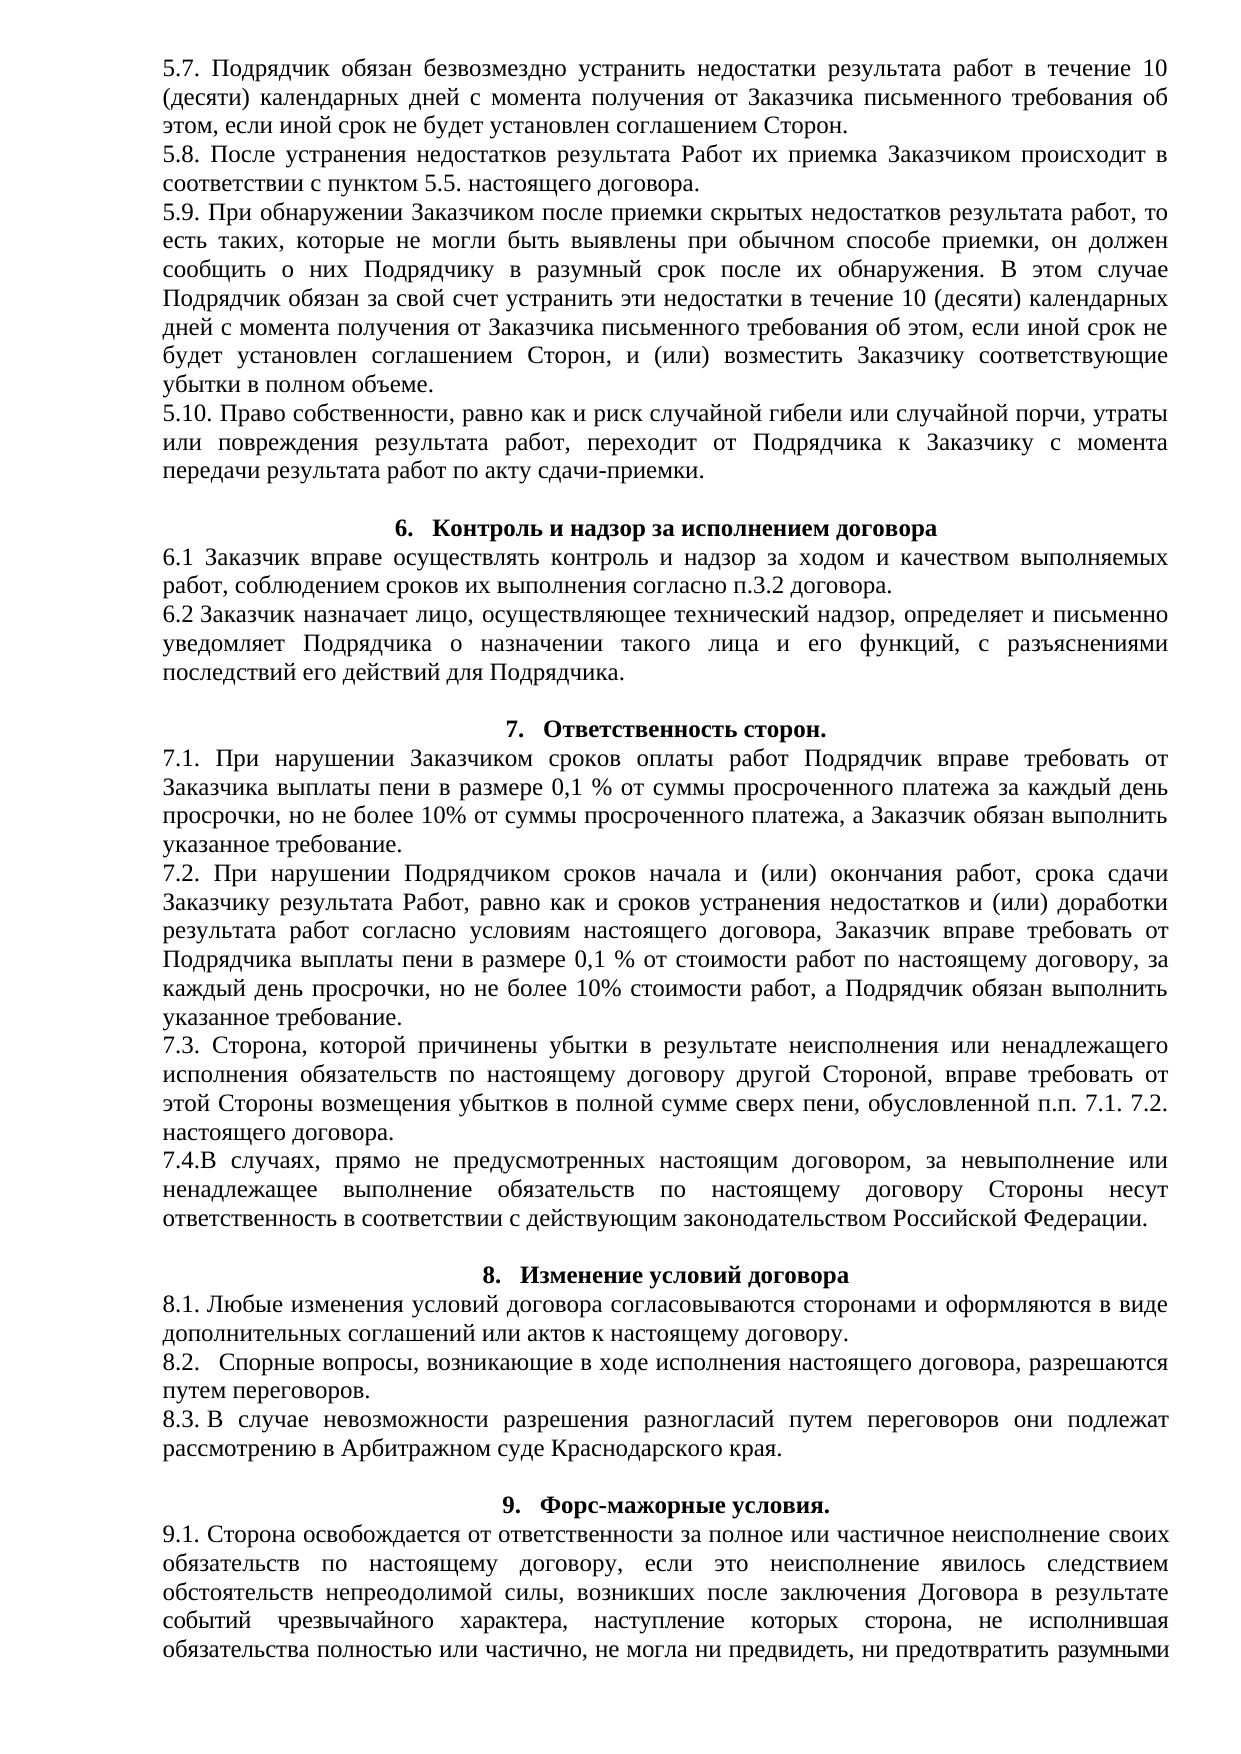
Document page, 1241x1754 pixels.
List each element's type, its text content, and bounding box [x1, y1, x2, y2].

list В случае невозможности разрешения разногласий путем переговоров они подлежат рассмотрению в Арбитражном суде Краснодарского края. [162, 1404, 1169, 1462]
list Любые изменения условий договора согласовываются сторонами и оформляются в виде дополнительных соглашений или актов к настоящему договору. [162, 1289, 1169, 1347]
text 7.2. При нарушении Подрядчиком сроков начала и (или) окончания работ, срока сдачи Заказчику результата Работ, равно как и сроков устранения недостатков и (или) доработки результата работ согласно условиям настоящего договора, Заказчик вправе требовать от Подрядчика выплаты пени в размере 0,1 % от стоимости работ по настоящему договору, за каждый день просрочки, но не более 10% стоимости работ, а Подрядчик обязан выполнить указанное требование. [162, 858, 1169, 1031]
list Контроль и надзор за исполнением договора [162, 513, 1169, 542]
text 6.1 Заказчик вправе осуществлять контроль и надзор за ходом и качеством выполняемых работ, соблюдением сроков их выполнения согласно п.3.2 договора. [162, 542, 1169, 599]
list Изменение условий договора [162, 1261, 1169, 1289]
text 7.1. При нарушении Заказчиком сроков оплаты работ Подрядчик вправе требовать от Заказчика выплаты пени в размере 0,1 % от суммы просроченного платежа за каждый день просрочки, но не более 10% от суммы просроченного платежа, а Заказчик обязан выполнить указанное требование. [162, 743, 1169, 858]
text 7.3. Сторона, которой причинены убытки в результате неисполнения или ненадлежащего исполнения обязательств по настоящему договору другой Стороной, вправе требовать от этой Стороны возмещения убытков в полной сумме сверх пени, обусловленной п.п. 7.1. 7.2. настоящего договора. [162, 1031, 1169, 1146]
text 5.7. Подрядчик обязан безвозмездно устранить недостатки результата работ в течение 10 (десяти) календарных дней с момента получения от Заказчика письменного требования об этом, если иной срок не будет установлен соглашением Сторон. [162, 53, 1169, 139]
list Спорные вопросы, возникающие в ходе исполнения настоящего договора, разрешаются путем переговоров. [162, 1347, 1169, 1404]
text 5.10. Право собственности, равно как и риск случайной гибели или случайной порчи, утраты или повреждения результата работ, переходит от Подрядчика к Заказчику с момента передачи результата работ по акту сдачи-приемки. [162, 398, 1169, 484]
list Заказчик назначает лицо, осуществляющее технический надзор, определяет и письменно уведомляет Подрядчика о назначении такого лица и его функций, с разъяснениями последствий его действий для Подрядчика. [162, 599, 1169, 686]
text 7.4.В случаях, прямо не предусмотренных настоящим договором, за невыполнение или ненадлежащее выполнение обязательств по настоящему договору Стороны несут ответственность в соответствии с действующим законодательством Российской Федерации. [162, 1146, 1169, 1232]
text 5.9. При обнаружении Заказчиком после приемки скрытых недостатков результата работ, то есть таких, которые не могли быть выявлены при обычном способе приемки, он должен сообщить о них Подрядчику в разумный срок после их обнаружения. В этом случае Подрядчик обязан за свой счет устранить эти недостатки в течение 10 (десяти) календарных дней с момента получения от Заказчика письменного требования об этом, если иной срок не будет установлен соглашением Сторон, и (или) возместить Заказчику соответствующие убытки в полном объеме. [162, 197, 1169, 398]
list Форс-мажорные условия. [162, 1491, 1169, 1519]
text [162, 1519, 1169, 1663]
text 5.8. После устранения недостатков результата Работ их приемка Заказчиком происходит в соответствии с пунктом 5.5. настоящего договора. [162, 139, 1169, 197]
list Ответственность сторон. [162, 714, 1169, 743]
